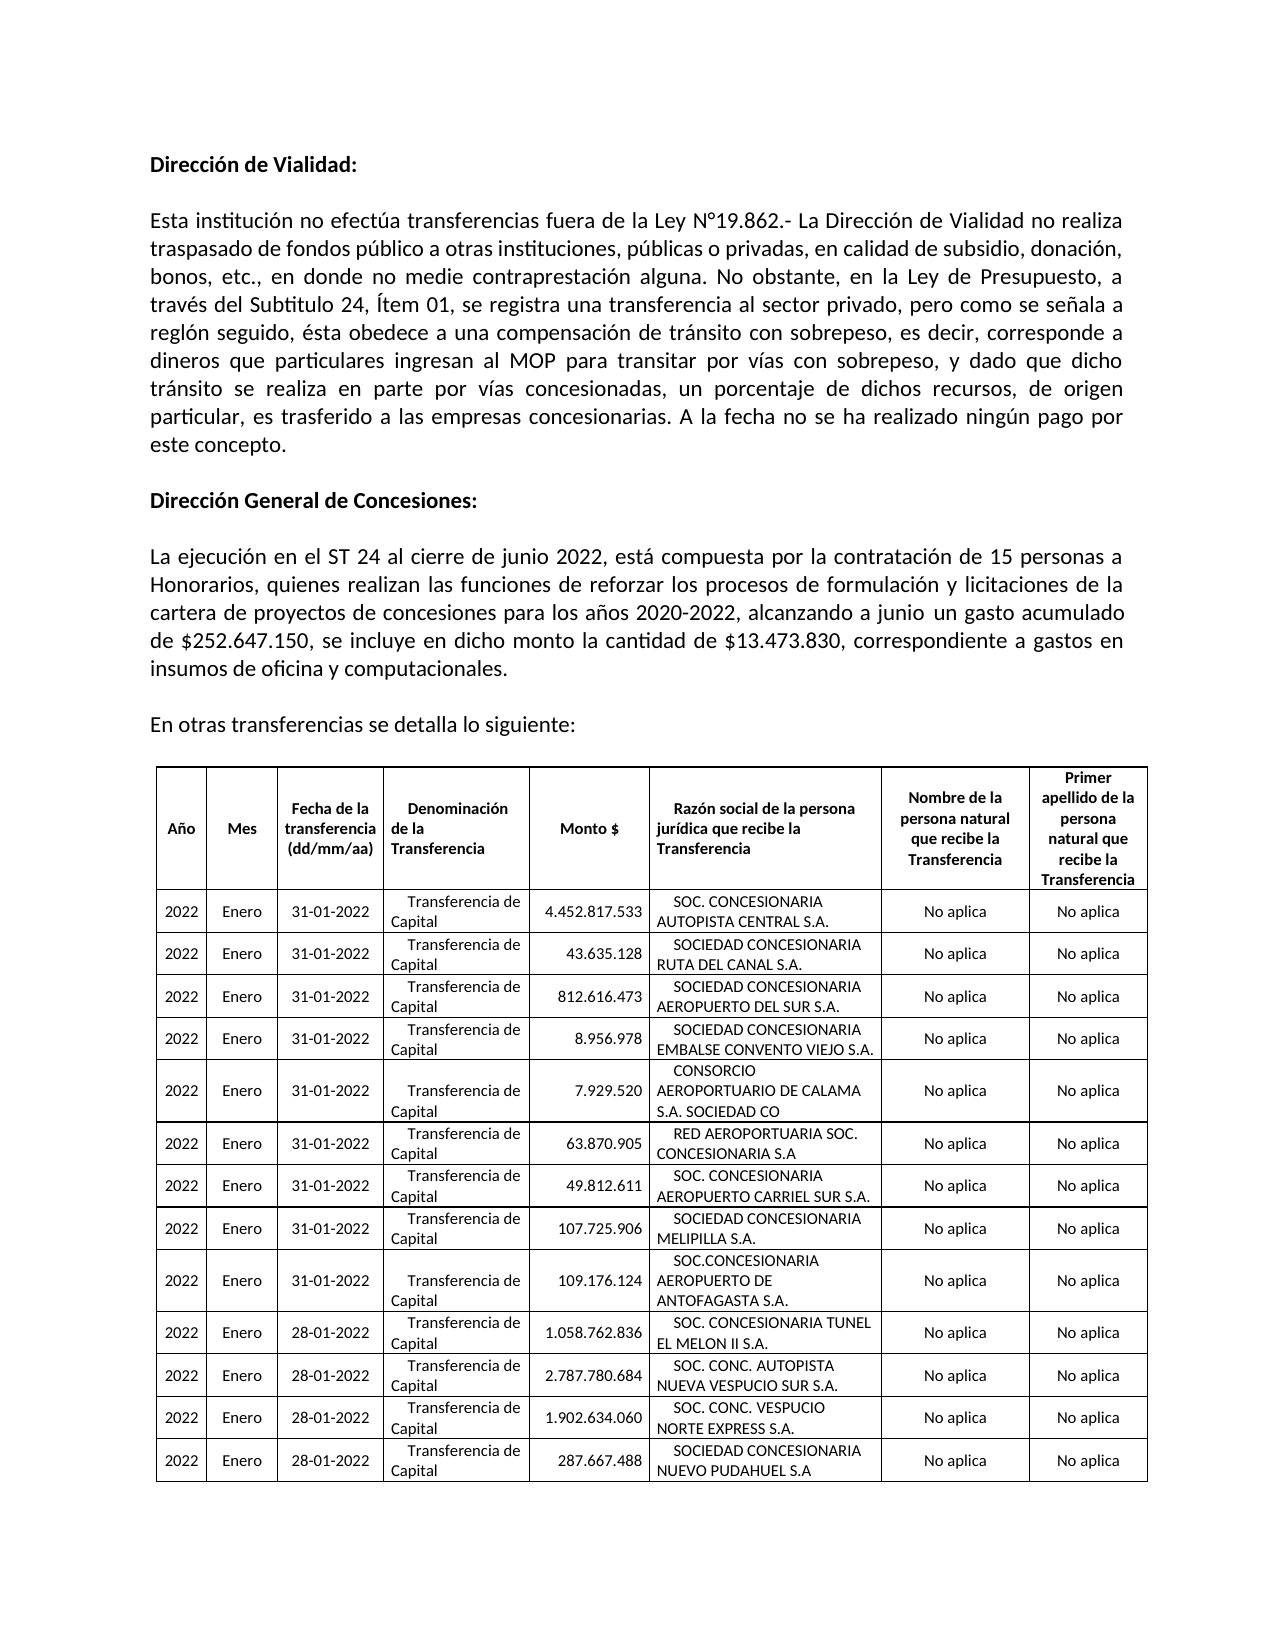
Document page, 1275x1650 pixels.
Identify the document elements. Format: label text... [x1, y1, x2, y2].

table_cell 2022 [157, 1439, 206, 1481]
table_cell SOC. CONC. AUTOPISTA NUEVA VESPUCIO SUR S.A. [650, 1354, 881, 1396]
table_cell 2022 [157, 975, 206, 1017]
text Esta institución no efectúa transferencias fuera de la Ley N°19.862.- La Dirección de Vialidad no realiza traspasado de fondos público a otras instituciones, públicas o privadas, en calidad de subsidio, donación, bonos, etc., en donde no medie contraprestación alguna. No obstante, en la Ley de Presupuesto, a través del Subtitulo 24, Ítem 01, se registra una transferencia al sector privado, pero como se señala a reglón seguido, ésta obedece a una compensación de tránsito con sobrepeso, es decir, corresponde a dineros que particulares ingresan al MOP para transitar por vías con sobrepeso, y dado que dicho tránsito se realiza en parte por vías concesionadas, un porcentaje de dichos recursos, de origen particular, es trasferido a las empresas concesionarias. A la fecha no se ha realizado ningún pago por este concepto. [150, 206, 1125, 458]
table_cell Enero [207, 890, 277, 932]
table_cell 2022 [157, 1165, 206, 1206]
table_cell SOC. CONCESIONARIA TUNEL EL MELON II S.A. [650, 1312, 881, 1353]
table_header Razón social de la persona jurídica que recibe la Transferencia [650, 768, 881, 889]
table_cell 2022 [157, 1312, 206, 1353]
table_cell No aplica [882, 975, 1029, 1017]
table_cell Enero [207, 975, 277, 1017]
table_cell 31-01-2022 [278, 1165, 383, 1206]
table_cell No aplica [1030, 1060, 1147, 1121]
table_cell Transferencia de Capital [384, 1439, 529, 1481]
table_cell RED AEROPORTUARIA SOC. CONCESIONARIA S.A [650, 1123, 881, 1164]
table_cell Transferencia de Capital [384, 1354, 529, 1396]
table_cell 2022 [157, 1250, 206, 1311]
table_cell 31-01-2022 [278, 1060, 383, 1121]
table_cell SOCIEDAD CONCESIONARIA EMBALSE CONVENTO VIEJO S.A. [650, 1018, 881, 1059]
table_cell 28-01-2022 [278, 1439, 383, 1481]
table_cell CONSORCIO AEROPORTUARIO DE CALAMA S.A. SOCIEDAD CO [650, 1060, 881, 1121]
table_cell 2022 [157, 1397, 206, 1438]
table_cell 63.870.905 [530, 1123, 649, 1164]
table_cell No aplica [1030, 890, 1147, 932]
table_cell Transferencia de Capital [384, 1018, 529, 1059]
table_cell Transferencia de Capital [384, 1312, 529, 1353]
table_cell No aplica [1030, 1354, 1147, 1396]
table_cell Enero [207, 1165, 277, 1206]
table_cell 2022 [157, 933, 206, 974]
table_cell 2022 [157, 890, 206, 932]
table_cell No aplica [882, 1312, 1029, 1353]
table_header Mes [207, 768, 277, 889]
text Dirección de Vialidad: [150, 150, 1125, 178]
table_cell SOC. CONC. VESPUCIO NORTE EXPRESS S.A. [650, 1397, 881, 1438]
table_cell SOCIEDAD CONCESIONARIA MELIPILLA S.A. [650, 1208, 881, 1249]
table_cell Enero [207, 1312, 277, 1353]
table_cell 31-01-2022 [278, 975, 383, 1017]
table_cell No aplica [882, 1060, 1029, 1121]
table_cell Transferencia de Capital [384, 1208, 529, 1249]
table_cell No aplica [882, 933, 1029, 974]
table_cell 31-01-2022 [278, 890, 383, 932]
table_cell Enero [207, 1354, 277, 1396]
table_cell 1.902.634.060 [530, 1397, 649, 1438]
table_header Monto $ [530, 768, 649, 889]
table_cell No aplica [1030, 1208, 1147, 1249]
table_cell 31-01-2022 [278, 1250, 383, 1311]
table_cell No aplica [1030, 1018, 1147, 1059]
table_cell Transferencia de Capital [384, 1060, 529, 1121]
table_cell 2022 [157, 1354, 206, 1396]
table_cell No aplica [882, 1165, 1029, 1206]
table_header Denominación de la Transferencia [384, 768, 529, 889]
table_cell Transferencia de Capital [384, 1123, 529, 1164]
table_cell Enero [207, 1018, 277, 1059]
table_header Año [157, 768, 206, 889]
table_cell Enero [207, 1123, 277, 1164]
table_cell 31-01-2022 [278, 1208, 383, 1249]
table_cell Transferencia de Capital [384, 975, 529, 1017]
table_cell 2022 [157, 1060, 206, 1121]
table_cell No aplica [1030, 933, 1147, 974]
table_cell No aplica [882, 890, 1029, 932]
table_cell 287.667.488 [530, 1439, 649, 1481]
table_cell No aplica [882, 1018, 1029, 1059]
table_cell No aplica [1030, 1165, 1147, 1206]
table_cell SOCIEDAD CONCESIONARIA RUTA DEL CANAL S.A. [650, 933, 881, 974]
table_cell SOC. CONCESIONARIA AUTOPISTA CENTRAL S.A. [650, 890, 881, 932]
table_cell No aplica [882, 1250, 1029, 1311]
table_cell 49.812.611 [530, 1165, 649, 1206]
table_cell No aplica [882, 1354, 1029, 1396]
table_cell 2022 [157, 1018, 206, 1059]
table_cell No aplica [1030, 1397, 1147, 1438]
table_cell 28-01-2022 [278, 1354, 383, 1396]
table_cell 2.787.780.684 [530, 1354, 649, 1396]
table_cell 8.956.978 [530, 1018, 649, 1059]
table_cell No aplica [1030, 1439, 1147, 1481]
table_cell 31-01-2022 [278, 1018, 383, 1059]
table_cell Enero [207, 1397, 277, 1438]
table_cell No aplica [882, 1397, 1029, 1438]
table_cell Transferencia de Capital [384, 1165, 529, 1206]
table_cell Transferencia de Capital [384, 1397, 529, 1438]
table_cell 109.176.124 [530, 1250, 649, 1311]
table_cell 107.725.906 [530, 1208, 649, 1249]
table_cell 28-01-2022 [278, 1312, 383, 1353]
table_cell 43.635.128 [530, 933, 649, 974]
table_cell Transferencia de Capital [384, 1250, 529, 1311]
table_cell No aplica [1030, 1312, 1147, 1353]
table_cell Enero [207, 1208, 277, 1249]
table_cell Transferencia de Capital [384, 933, 529, 974]
table_header Primer apellido de la persona natural que recibe la Transferencia [1030, 768, 1147, 889]
table_cell 2022 [157, 1208, 206, 1249]
table_cell Enero [207, 1250, 277, 1311]
table_cell 4.452.817.533 [530, 890, 649, 932]
table_cell 31-01-2022 [278, 933, 383, 974]
table_cell SOCIEDAD CONCESIONARIA NUEVO PUDAHUEL S.A [650, 1439, 881, 1481]
table_cell No aplica [882, 1123, 1029, 1164]
table_cell SOC.CONCESIONARIA AEROPUERTO DE ANTOFAGASTA S.A. [650, 1250, 881, 1311]
table_cell 31-01-2022 [278, 1123, 383, 1164]
table_cell Enero [207, 933, 277, 974]
table_cell 7.929.520 [530, 1060, 649, 1121]
table_header Fecha de la transferencia (dd/mm/aa) [278, 768, 383, 889]
table_cell 1.058.762.836 [530, 1312, 649, 1353]
table_cell No aplica [882, 1439, 1029, 1481]
table_cell Enero [207, 1439, 277, 1481]
text La ejecución en el ST 24 al cierre de junio 2022, está compuesta por la contratación de 15 personas a Honorarios, quienes realizan las funciones de reforzar los procesos de formulación y licitaciones de la cartera de proyectos de concesiones para los años 2020-2022, alcanzando a junio un gasto acumulado de $252.647.150, se incluye en dicho monto la cantidad de $13.473.830, correspondiente a gastos en insumos de oficina y computacionales. [150, 542, 1125, 682]
table_header Nombre de la persona natural que recibe la Transferencia [882, 768, 1029, 889]
table_cell No aplica [882, 1208, 1029, 1249]
table_cell No aplica [1030, 975, 1147, 1017]
table_cell 812.616.473 [530, 975, 649, 1017]
table_cell SOCIEDAD CONCESIONARIA AEROPUERTO DEL SUR S.A. [650, 975, 881, 1017]
table_cell No aplica [1030, 1250, 1147, 1311]
text Dirección General de Concesiones: [150, 486, 1125, 514]
table_cell 2022 [157, 1123, 206, 1164]
text En otras transferencias se detalla lo siguiente: [150, 710, 1125, 738]
table_cell SOC. CONCESIONARIA AEROPUERTO CARRIEL SUR S.A. [650, 1165, 881, 1206]
table_cell Enero [207, 1060, 277, 1121]
table_cell 28-01-2022 [278, 1397, 383, 1438]
table_cell Transferencia de Capital [384, 890, 529, 932]
table_cell No aplica [1030, 1123, 1147, 1164]
